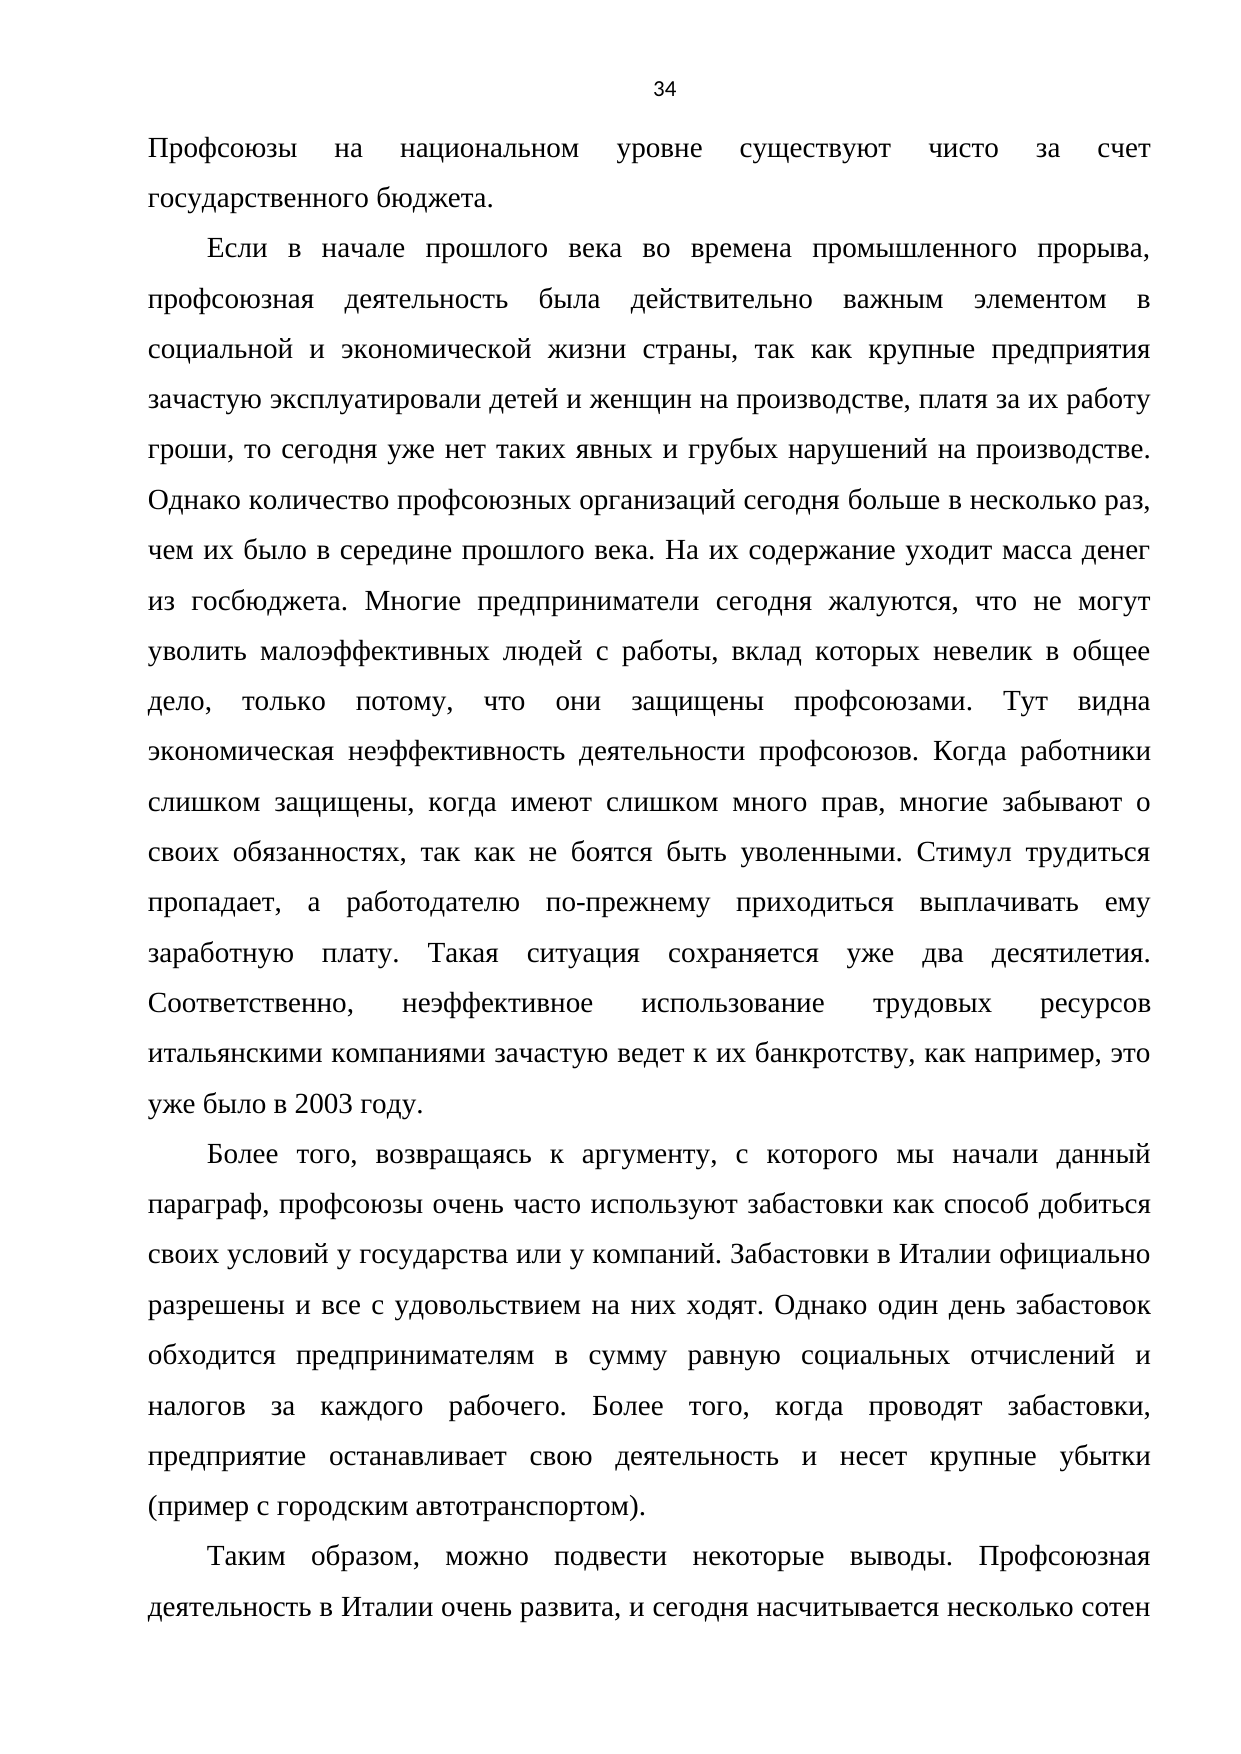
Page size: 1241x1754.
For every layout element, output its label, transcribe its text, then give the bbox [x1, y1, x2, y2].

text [148, 130, 1152, 214]
text Более того, возвращаясь к аргументу, с которого мы начали данный параграф, профсоюзы очень часто используют забастовки как способ добиться своих условий у государства или у компаний. Забастовки в Италии официально разрешены и все с удовольствием на них ходят. Однако один день забастовок обходится предпринимателям в сумму равную социальных отчислений и налогов за каждого рабочего. Более того, когда проводят забастовки, предприятие останавливает свою деятельность и несет крупные убытки (пример с городским автотранспортом). [148, 1136, 1152, 1522]
text Если в начале прошлого века во времена промышленного прорыва, профсоюзная деятельность была действительно важным элементом в социальной и экономической жизни страны, так как крупные предприятия зачастую эксплуатировали детей и женщин на производстве, платя за их работу гроши, то сегодня уже нет таких явных и грубых нарушений на производстве. Однако количество профсоюзных организаций сегодня больше в несколько раз, чем их было в середине прошлого века. На их содержание уходит масса денег из госбюджета. Многие предприниматели сегодня жалуются, что не могут уволить малоэффективных людей с работы, вклад которых невелик в общее дело, только потому, что они защищены профсоюзами. Тут видна экономическая неэффективность деятельности профсоюзов. Когда работники слишком защищены, когда имеют слишком много прав, многие забывают о своих обязанностях, так как не боятся быть уволенными. Стимул трудиться пропадает, а работодателю по-прежнему приходиться выплачивать ему заработную плату. Такая ситуация сохраняется уже два десятилетия. Соответственно, неэффективное использование трудовых ресурсов итальянскими компаниями зачастую ведет к их банкротству, как например, это уже было в 2003 году. [148, 230, 1152, 1119]
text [148, 1538, 1152, 1622]
